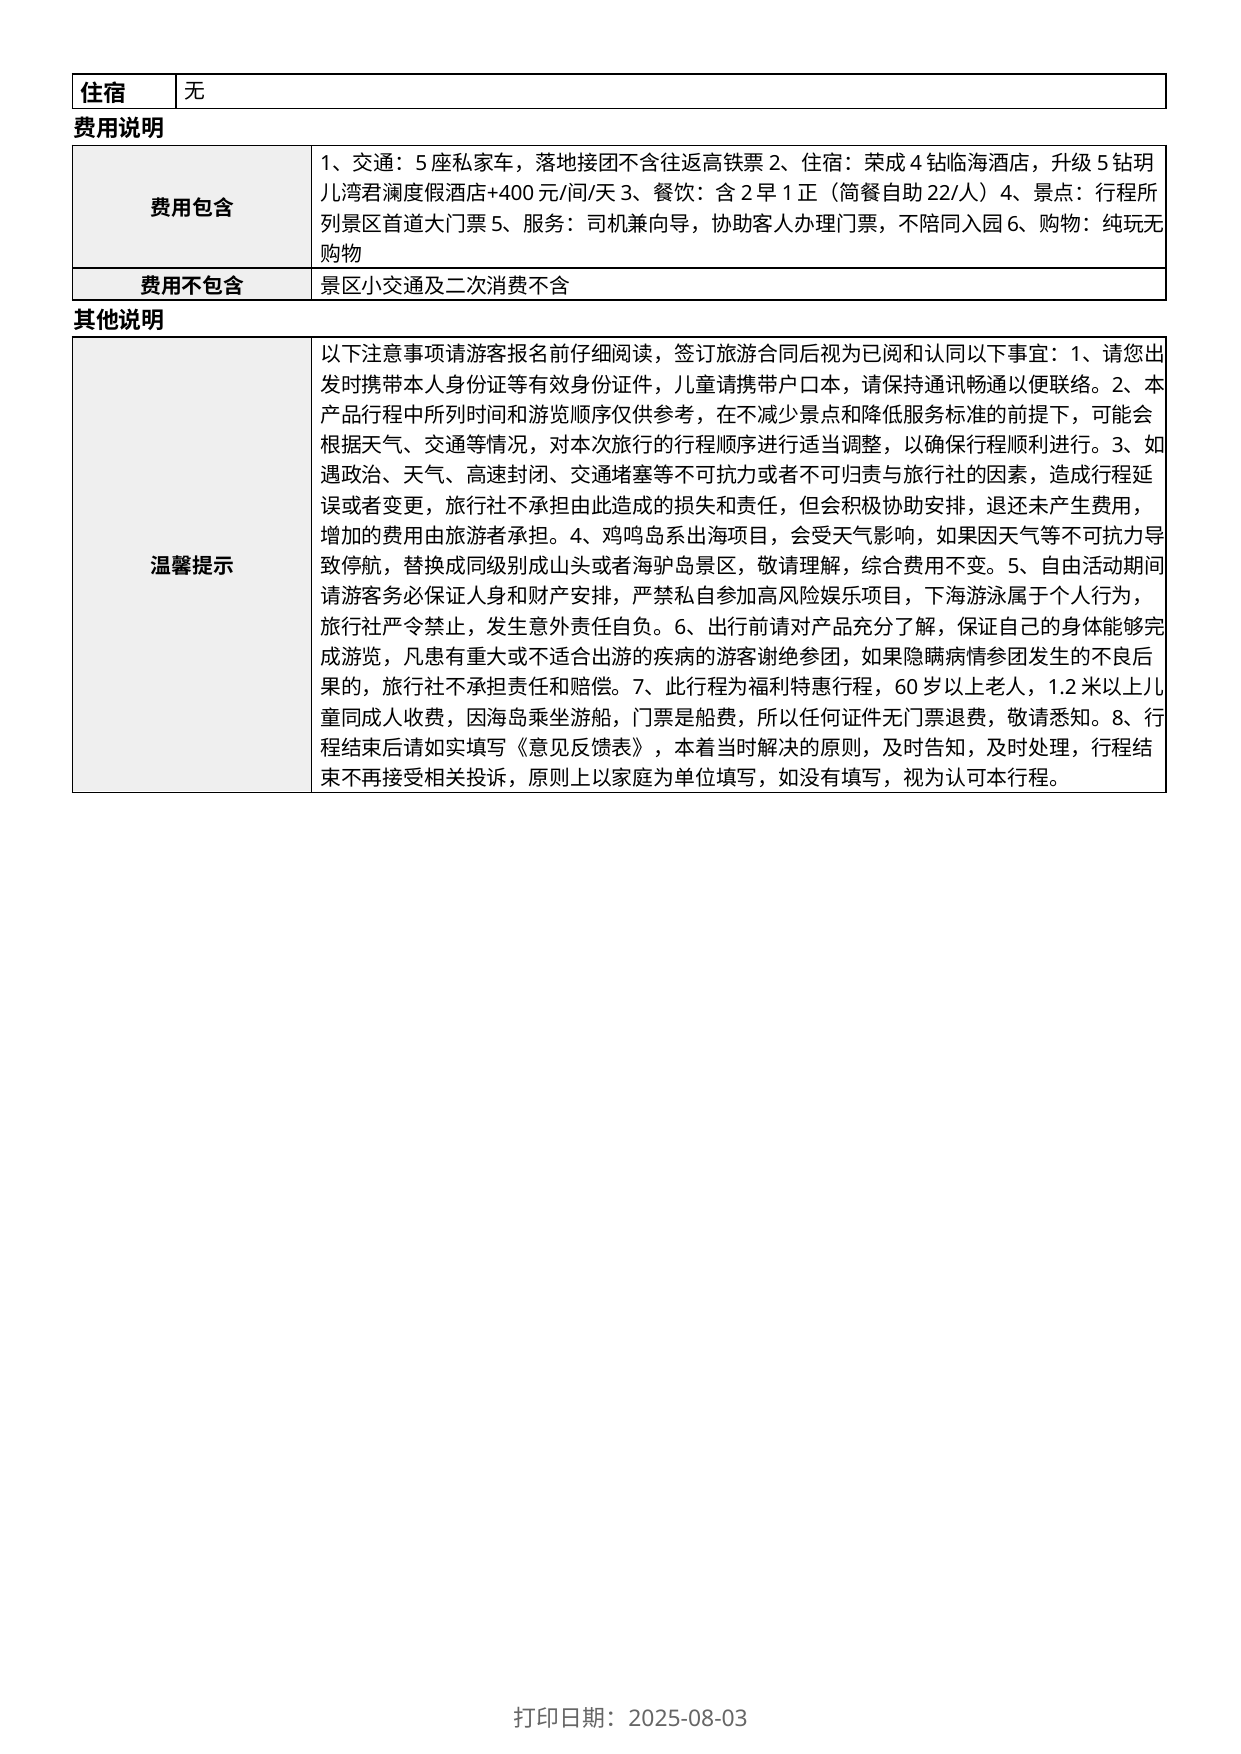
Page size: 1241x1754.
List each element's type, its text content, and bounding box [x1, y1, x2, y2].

table_cell 住宿 [73, 75, 175, 108]
table_header 费用包含 [73, 146, 311, 267]
table_header 1、交通：5座私家车，落地接团不含往返高铁票 [312, 146, 1165, 267]
table_header 以下注意事项请游客报名前仔细阅读，签订旅游合同后视为已阅和认同以下事宜： [312, 338, 1165, 791]
table_header 温馨提示 [73, 338, 311, 791]
table_cell 费用不包含 [73, 269, 311, 299]
text 其他说明 [73, 302, 1167, 335]
table_cell 无 [177, 75, 1165, 108]
table_cell 景区小交通及二次消费不含 [312, 269, 1165, 299]
text 费用说明 [73, 110, 1167, 143]
